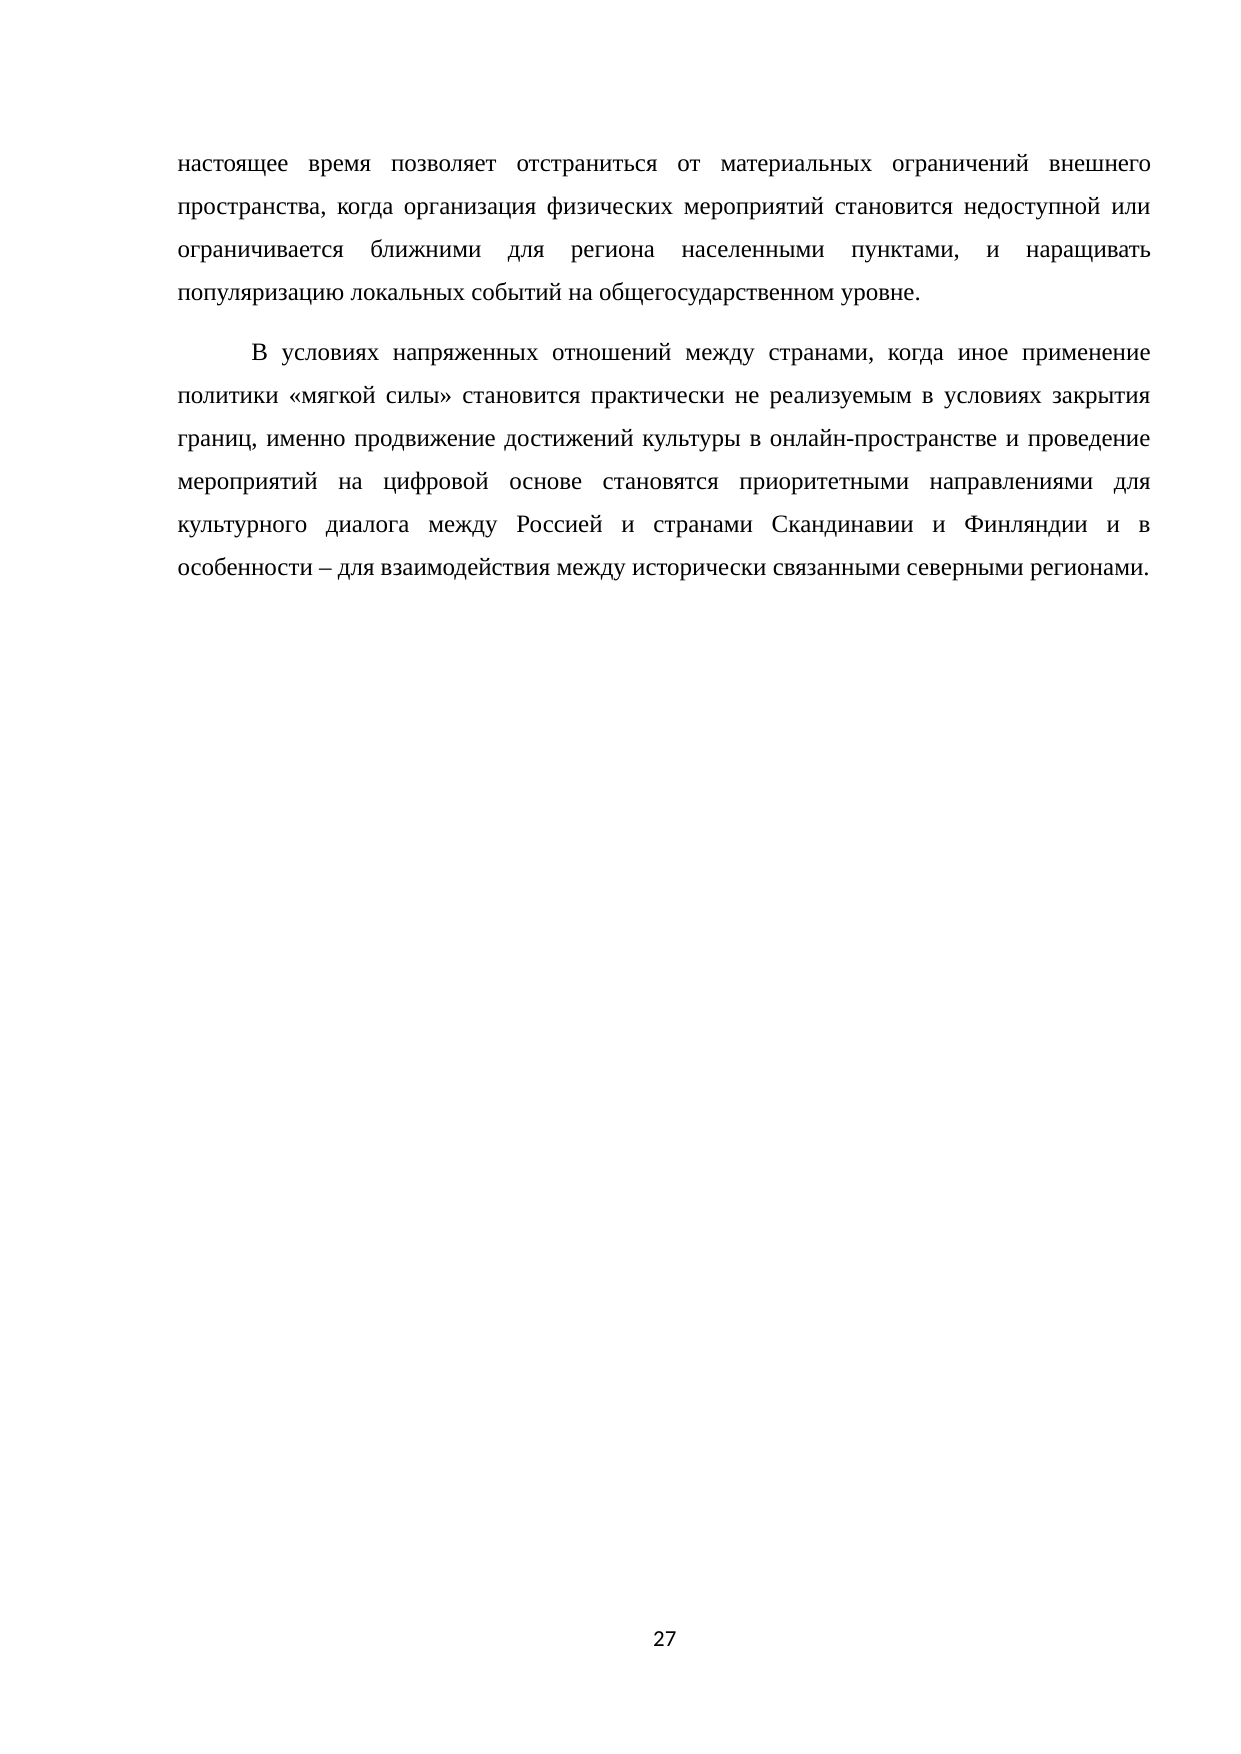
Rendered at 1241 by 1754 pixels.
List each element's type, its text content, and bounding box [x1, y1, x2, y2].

text В условиях напряженных отношений между странами, когда иное применение политики «мягкой силы» становится практически не реализуемым в условиях закрытия границ, именно продвижение достижений культуры в онлайн-пространстве и проведение мероприятий на цифровой основе становятся приоритетными направлениями для культурного диалога между Россией и странами Скандинавии и Финляндии и в особенности – для взаимодействия между исторически связанными северными регионами. [177, 337, 1152, 581]
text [177, 148, 1152, 306]
